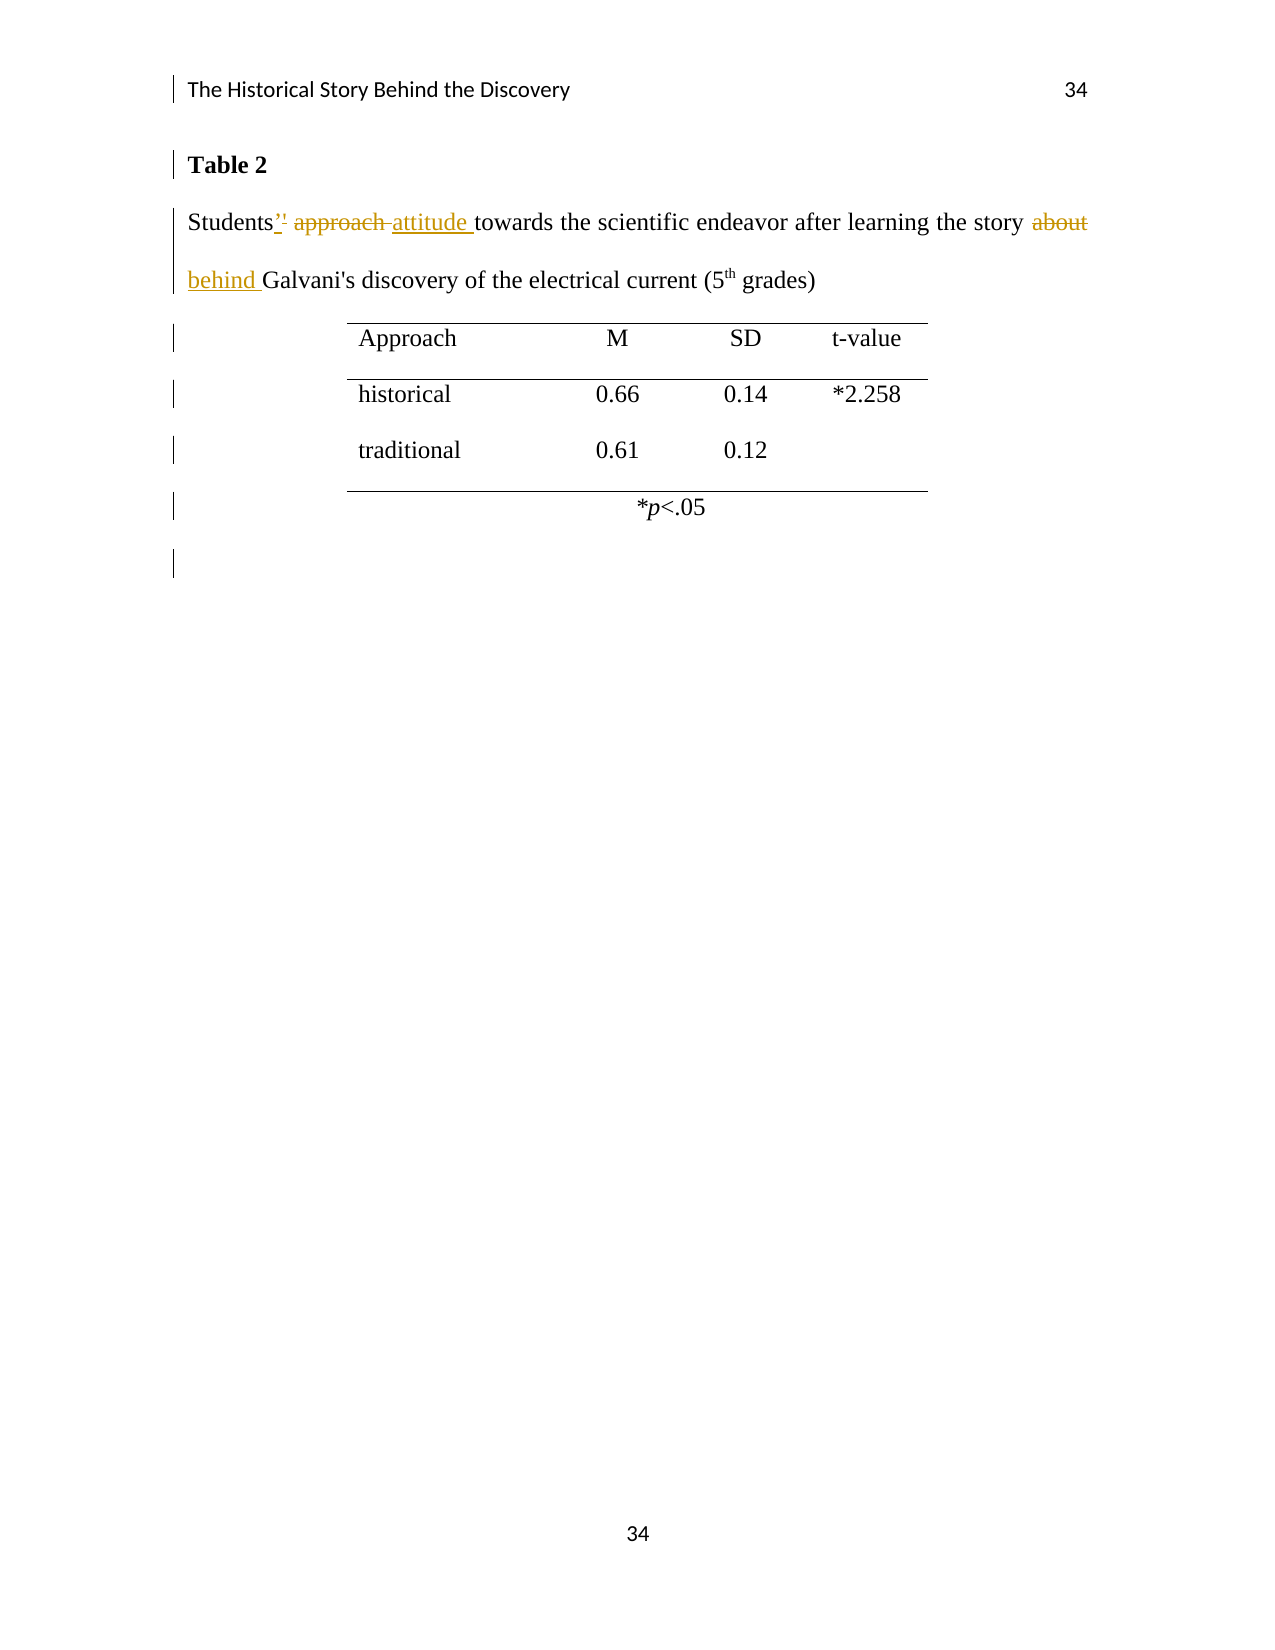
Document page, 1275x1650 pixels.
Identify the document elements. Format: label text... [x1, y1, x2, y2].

text Students towards the scientific endeavor after learning the story Galvani's discovery of the electrical current (5th grades) [187, 207, 1087, 294]
table_cell traditional [347, 435, 548, 491]
table_cell 0.12 [686, 435, 805, 491]
table_cell 0.14 [686, 380, 805, 434]
table_header M [548, 324, 686, 378]
table_cell 0.66 [548, 380, 686, 434]
table_cell 0.61 [548, 435, 686, 491]
table_cell *2.258 [805, 380, 928, 491]
table_header Approach [347, 324, 548, 378]
text Table 2 [187, 150, 1087, 179]
table_cell historical [347, 380, 548, 434]
table_header SD [686, 324, 805, 378]
table_header t-value [805, 324, 928, 378]
text *p<.05 [187, 492, 1087, 520]
